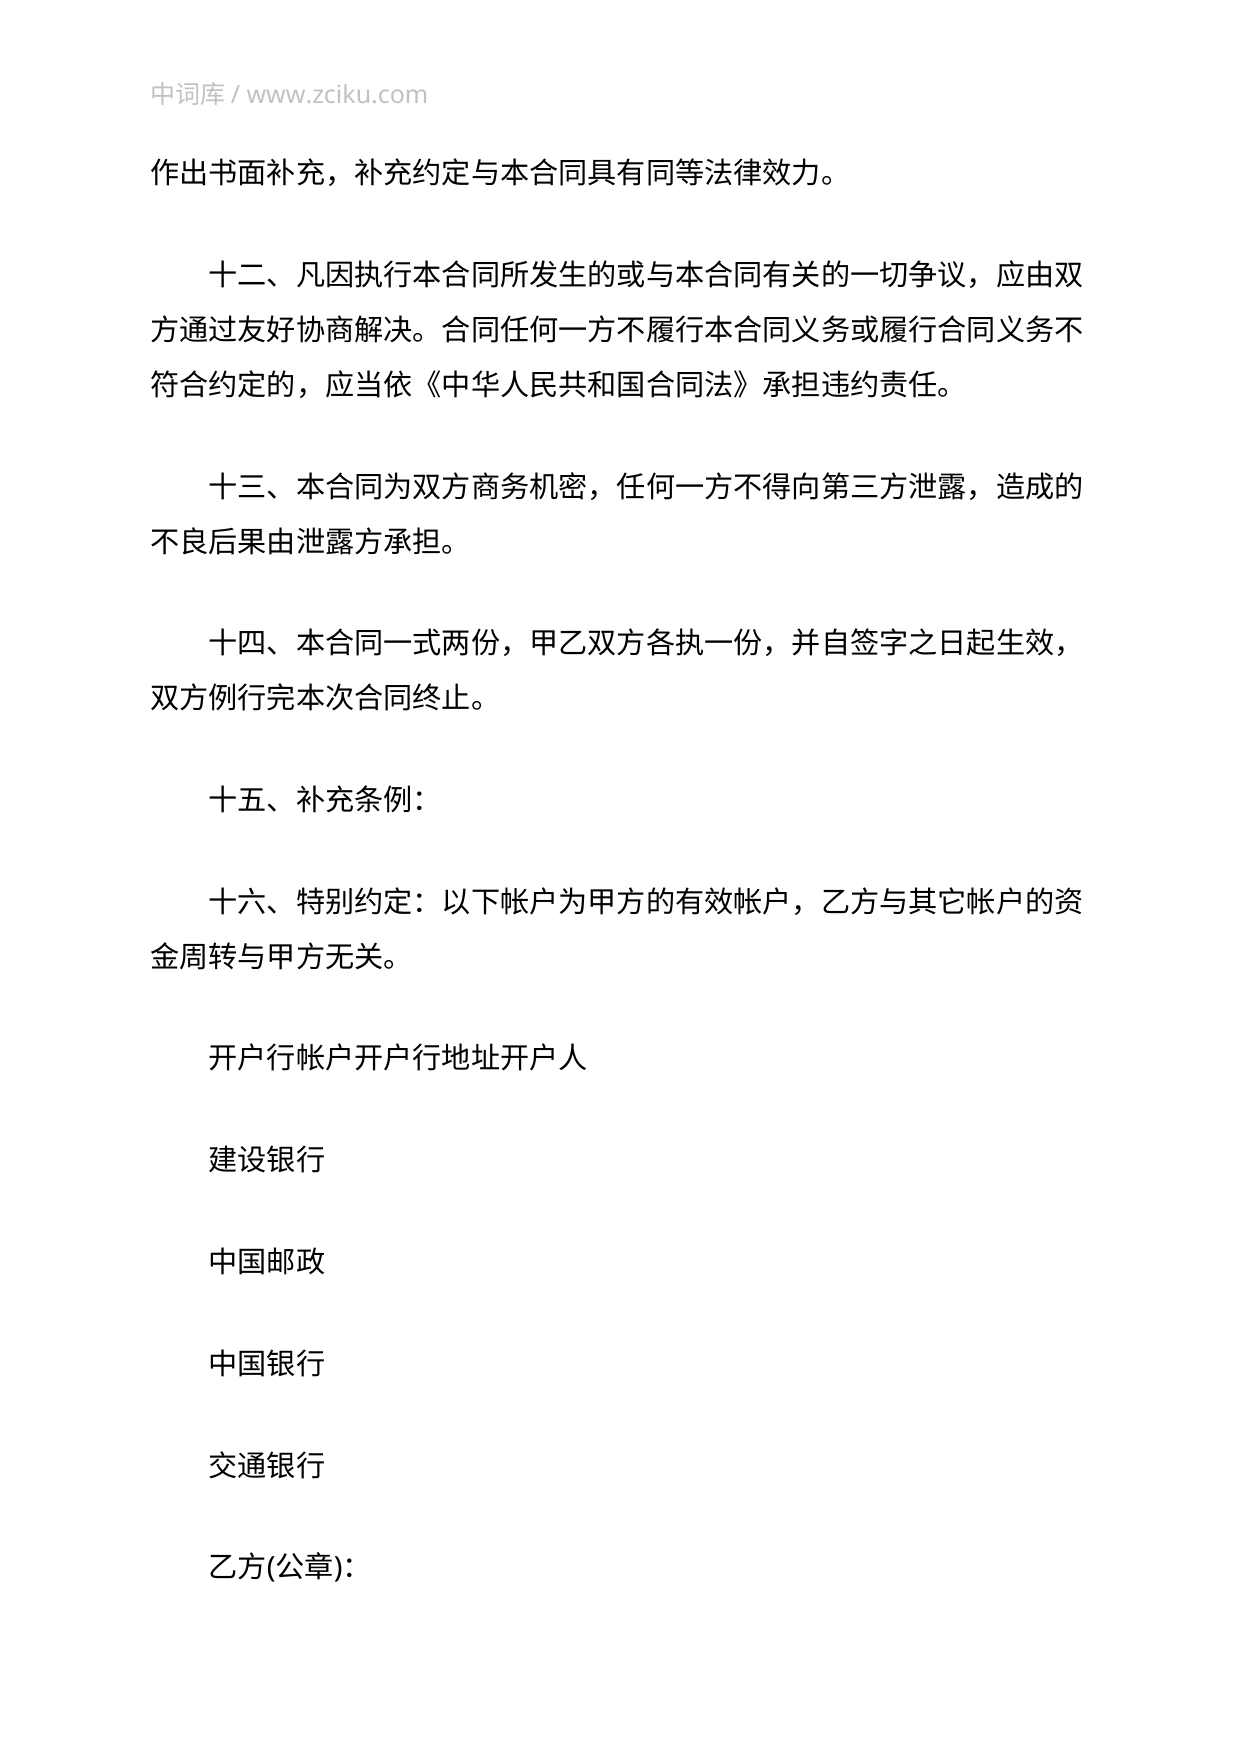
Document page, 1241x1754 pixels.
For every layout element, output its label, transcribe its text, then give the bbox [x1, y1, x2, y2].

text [150, 150, 1090, 192]
text 乙方(公章)： [150, 1544, 1090, 1586]
text 十五、补充条例： [150, 777, 1090, 819]
text 十六、特别约定：以下帐户为甲方的有效帐户，乙方与其它帐户的资金周转与甲方无关。 [150, 878, 1090, 976]
text 十二、凡因执行本合同所发生的或与本合同有关的一切争议，应由双方通过友好协商解决。合同任何一方不履行本合同义务或履行合同义务不符合约定的，应当依《中华人民共和国合同法》承担违约责任。 [150, 252, 1090, 404]
text 十三、本合同为双方商务机密，任何一方不得向第三方泄露，造成的不良后果由泄露方承担。 [150, 463, 1090, 561]
text 中国银行 [150, 1340, 1090, 1383]
text 建设银行 [150, 1137, 1090, 1179]
text 交通银行 [150, 1442, 1090, 1484]
text 中国邮政 [150, 1239, 1090, 1281]
text 开户行帐户开户行地址开户人 [150, 1035, 1090, 1077]
text 十四、本合同一式两份，甲乙双方各执一份，并自签字之日起生效，双方例行完本次合同终止。 [150, 620, 1090, 717]
